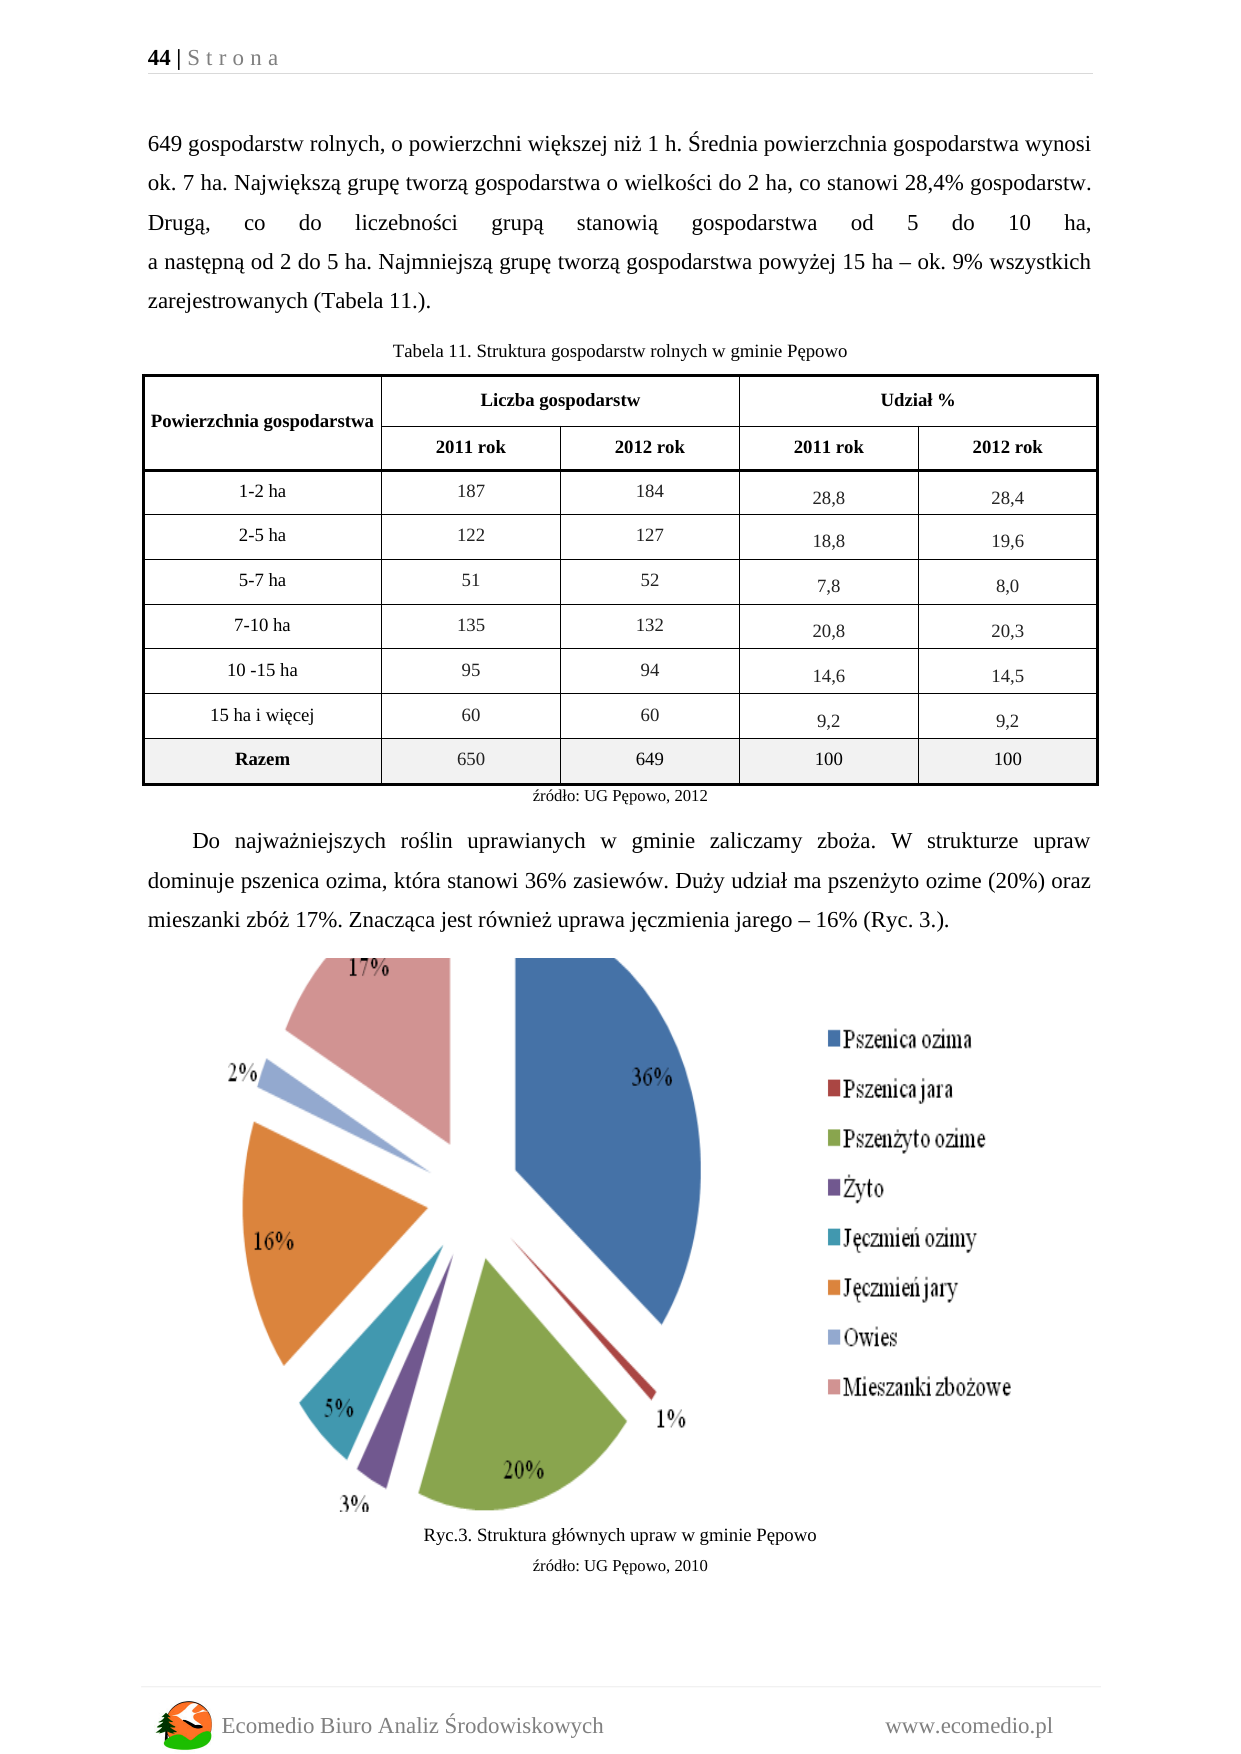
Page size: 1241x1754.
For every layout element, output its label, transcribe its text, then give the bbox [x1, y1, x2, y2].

table_cell 7-10 ha [145, 605, 381, 648]
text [148, 130, 1093, 314]
table_cell 95 [382, 649, 560, 693]
table_cell 2012 rok [919, 427, 1096, 469]
text źródło: UG Pępowo, 2012 [148, 786, 1093, 805]
table_cell 60 [561, 694, 739, 738]
table_cell 52 [561, 560, 739, 603]
text źródło: UG Pępowo, 2010 [148, 1556, 1093, 1575]
picture [226, 958, 1014, 1512]
table_cell 7,8 [740, 560, 918, 603]
table_cell 28,4 [919, 472, 1096, 514]
text Tabela 11. Struktura gospodarstw rolnych w gminie Pępowo [148, 339, 1093, 361]
table_cell 2-5 ha [145, 515, 381, 559]
text Ryc.3. Struktura głównych upraw w gminie Pępowo [148, 1524, 1093, 1546]
table_header Powierzchnia gospodarstwa [145, 377, 381, 469]
picture [154, 1696, 214, 1754]
table_cell 20,3 [919, 605, 1096, 648]
text Do najważniejszych roślin uprawianych w gminie zaliczamy zboża. W strukturze upraw dominuje pszenica ozima, która stanowi 36% zasiewów. Duży udział ma pszenżyto ozime (20%) oraz mieszanki zbóż 17%. Znacząca jest również uprawa jęczmienia jarego – 16% (Ryc. 3.). [148, 827, 1093, 933]
table_cell 60 [382, 694, 560, 738]
table_cell 2011 rok [382, 427, 560, 469]
table_cell 9,2 [919, 694, 1096, 738]
table_cell 14,5 [919, 649, 1096, 693]
table_cell 10 -15 ha [145, 649, 381, 693]
table_cell 1-2 ha [145, 472, 381, 514]
table_cell 132 [561, 605, 739, 648]
table_cell Razem [145, 739, 381, 783]
table_cell 94 [561, 649, 739, 693]
table_cell 127 [561, 515, 739, 559]
table_cell 14,6 [740, 649, 918, 693]
table_cell 2012 rok [561, 427, 739, 469]
table_header Liczba gospodarstw [382, 377, 739, 426]
table_cell 20,8 [740, 605, 918, 648]
table_cell 8,0 [919, 560, 1096, 603]
table_cell 100 [740, 739, 918, 783]
table_header Udział % [740, 377, 1096, 426]
table_cell 51 [382, 560, 560, 603]
table_cell 135 [382, 605, 560, 648]
table_cell 649 [561, 739, 739, 783]
table_cell 187 [382, 472, 560, 514]
table_cell 18,8 [740, 515, 918, 559]
table_cell 15 ha i więcej [145, 694, 381, 738]
table_cell 122 [382, 515, 560, 559]
table_cell 5-7 ha [145, 560, 381, 603]
table_cell 2011 rok [740, 427, 918, 469]
table_cell 100 [919, 739, 1096, 783]
table_cell 650 [382, 739, 560, 783]
table_cell 9,2 [740, 694, 918, 738]
table_cell 19,6 [919, 515, 1096, 559]
table_cell 184 [561, 472, 739, 514]
table_cell 28,8 [740, 472, 918, 514]
